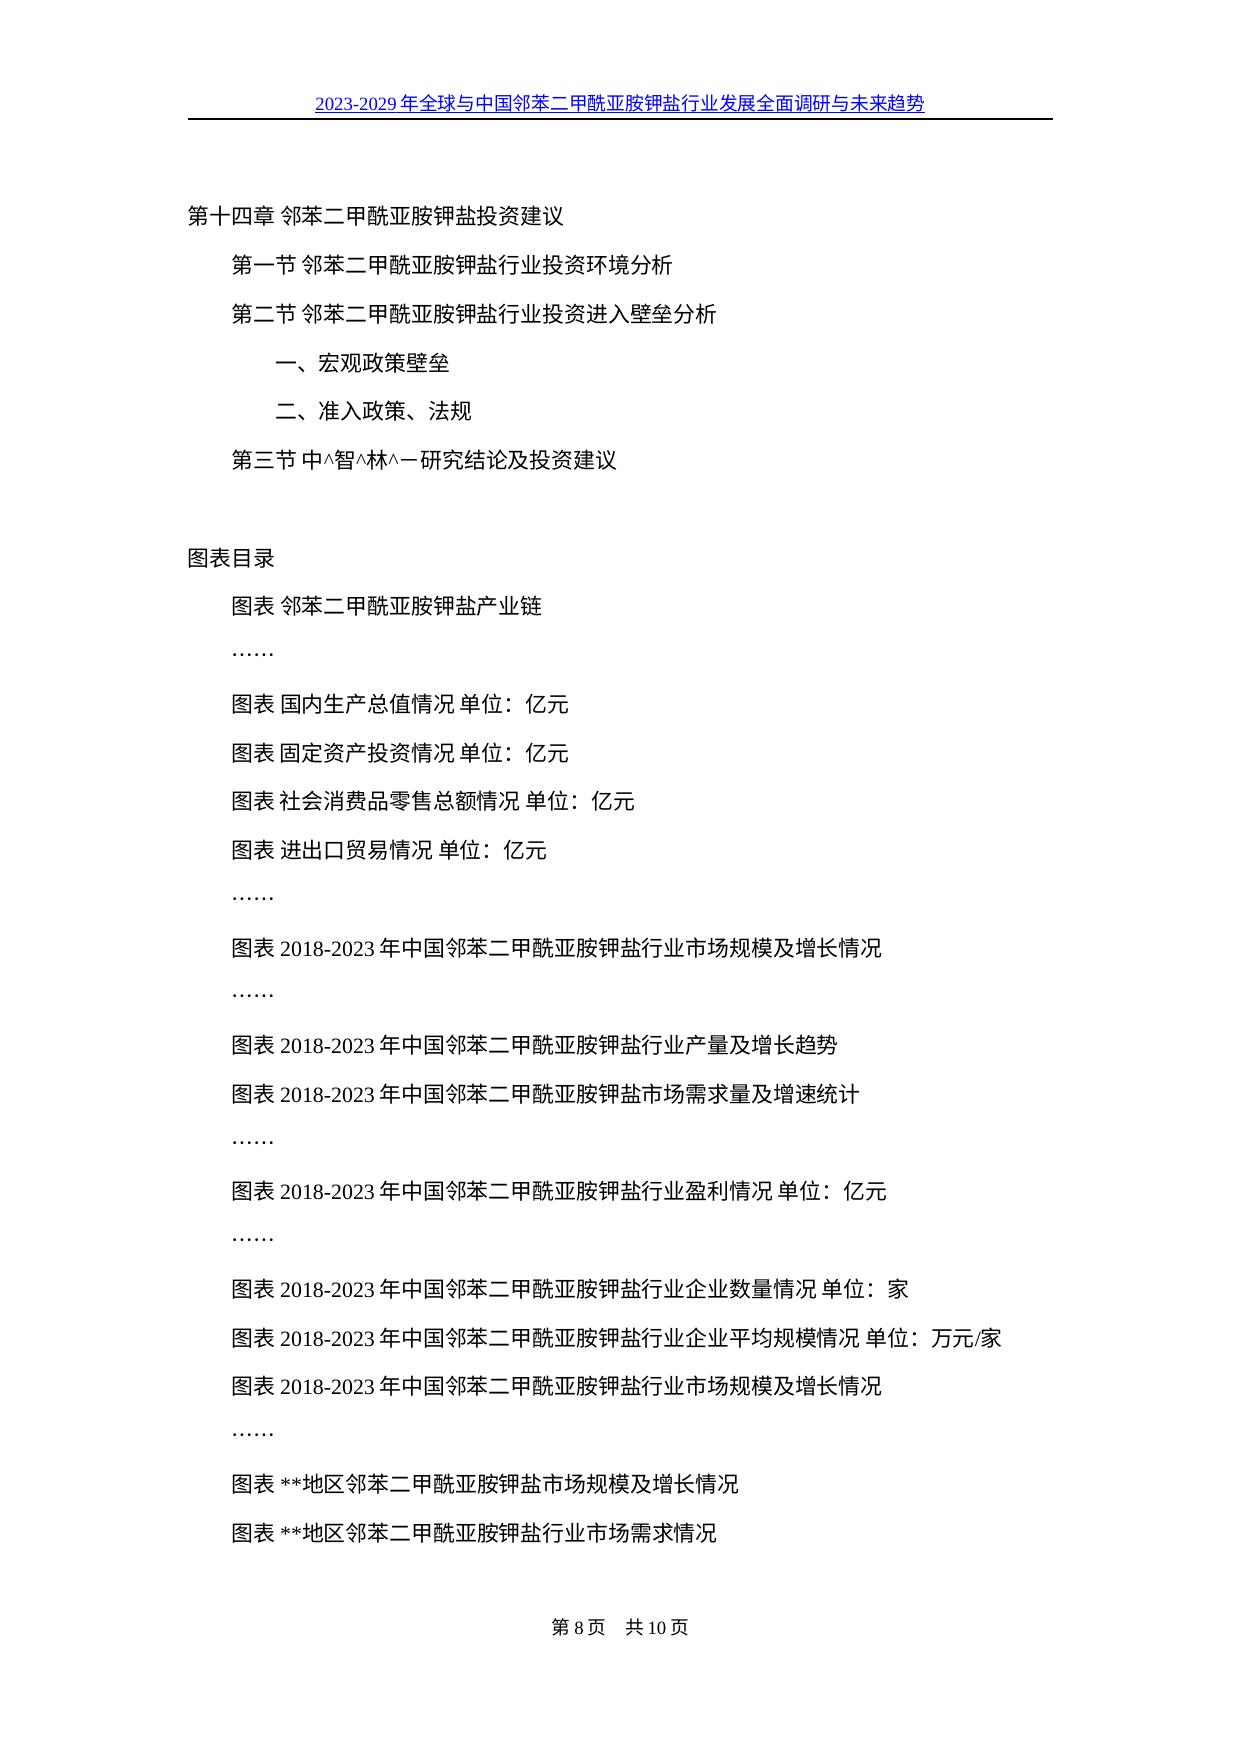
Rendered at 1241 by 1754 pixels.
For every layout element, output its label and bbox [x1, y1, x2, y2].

text [187, 150, 1053, 1548]
